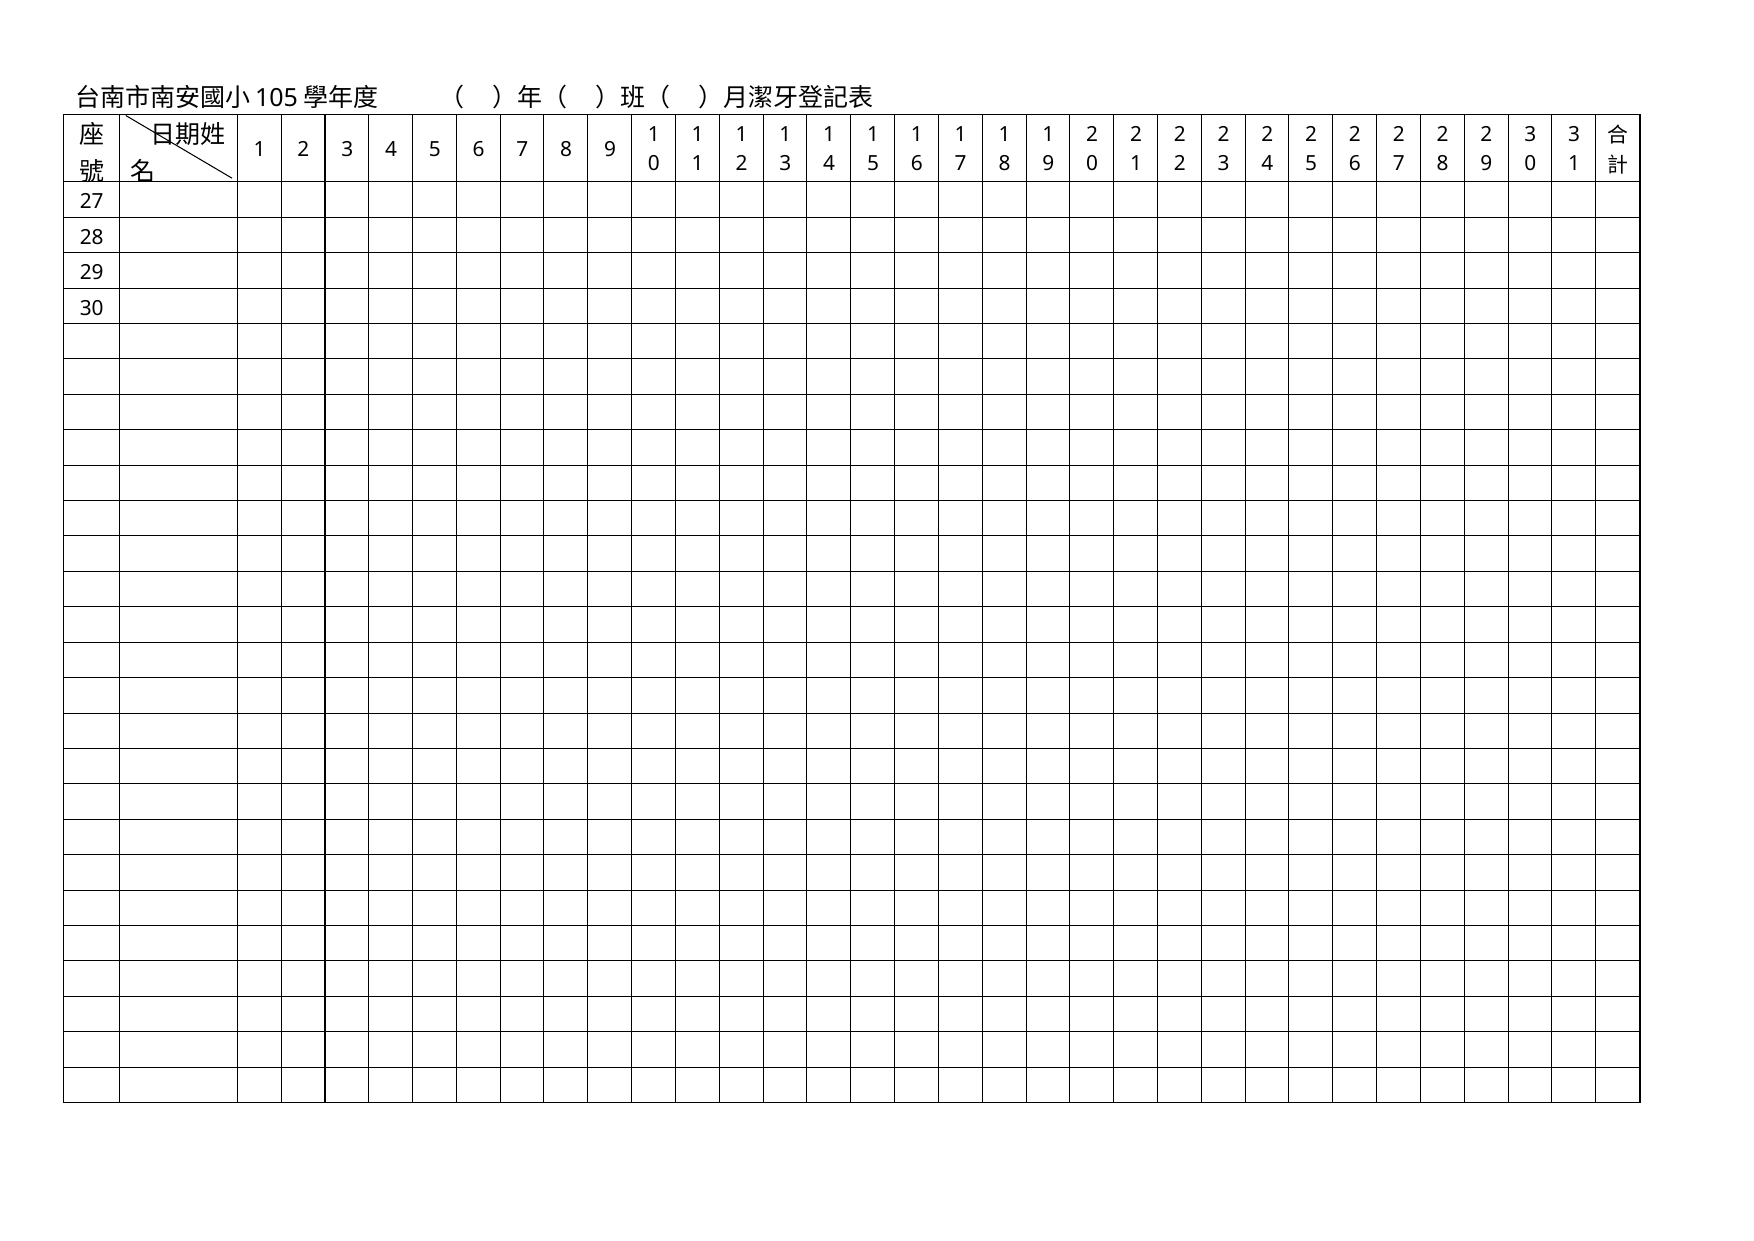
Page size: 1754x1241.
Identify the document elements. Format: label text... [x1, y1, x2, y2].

table_cell [1246, 1032, 1288, 1067]
table_cell [544, 820, 587, 854]
table_cell [1158, 1032, 1201, 1067]
table_cell [282, 430, 324, 464]
table_cell [1202, 572, 1245, 606]
table_cell [764, 536, 806, 571]
table_cell [1114, 430, 1157, 464]
table_cell [369, 997, 412, 1031]
table_cell [64, 466, 119, 500]
table_cell [1289, 395, 1332, 429]
table_cell [1465, 926, 1508, 960]
table_cell [851, 182, 894, 217]
table_cell [120, 466, 237, 500]
table_cell [807, 926, 850, 960]
table_cell [1333, 678, 1376, 712]
table_cell [1596, 289, 1639, 323]
table_cell [326, 607, 368, 642]
table_cell [1289, 749, 1332, 783]
table_cell [1070, 501, 1113, 535]
table_cell [1070, 784, 1113, 819]
table_cell [369, 430, 412, 464]
table_cell [1421, 1068, 1464, 1102]
table_cell [64, 678, 119, 712]
table_cell [369, 891, 412, 925]
table_cell [851, 607, 894, 642]
table_cell [1509, 253, 1551, 287]
table_cell [64, 643, 119, 677]
table_cell [588, 466, 631, 500]
table_cell [632, 218, 675, 252]
table_cell [1333, 466, 1376, 500]
table_cell [1465, 678, 1508, 712]
table_cell [544, 1032, 587, 1067]
table_header 24 [1246, 115, 1288, 181]
table_cell [1509, 1032, 1551, 1067]
table_cell [1114, 784, 1157, 819]
table_cell [238, 1068, 281, 1102]
table_cell [1596, 182, 1639, 217]
table_cell [632, 572, 675, 606]
table_cell [1202, 784, 1245, 819]
table_cell [1202, 1032, 1245, 1067]
table_cell [676, 359, 719, 394]
table_cell [282, 961, 324, 996]
table_header 11 [676, 115, 719, 181]
table_cell [282, 926, 324, 960]
table_cell [413, 1068, 456, 1102]
table_cell [1246, 572, 1288, 606]
table_cell [676, 430, 719, 464]
table_cell [1421, 501, 1464, 535]
table_cell [457, 961, 500, 996]
table_cell [1465, 784, 1508, 819]
table_cell [939, 1068, 982, 1102]
table_cell [413, 926, 456, 960]
table_cell [1596, 253, 1639, 287]
table_cell [983, 182, 1026, 217]
table_cell [120, 891, 237, 925]
table_cell [676, 289, 719, 323]
table_cell [64, 359, 119, 394]
table_cell [1027, 784, 1069, 819]
table_cell [1552, 1032, 1595, 1067]
table_cell [457, 359, 500, 394]
table_cell [1027, 855, 1069, 889]
table_cell [1246, 820, 1288, 854]
table_cell [1377, 643, 1420, 677]
table_cell [851, 643, 894, 677]
table_cell [588, 430, 631, 464]
table_cell [1333, 784, 1376, 819]
table_cell [1246, 855, 1288, 889]
table_cell [895, 784, 938, 819]
table_cell [1027, 289, 1069, 323]
table_cell [632, 253, 675, 287]
table_cell [983, 997, 1026, 1031]
table_cell [632, 855, 675, 889]
table_cell [1552, 926, 1595, 960]
table_cell [851, 1032, 894, 1067]
table_header 14 [807, 115, 850, 181]
table_cell [1027, 466, 1069, 500]
table_cell [238, 961, 281, 996]
table_cell [939, 926, 982, 960]
table_cell [120, 855, 237, 889]
table_cell [1333, 926, 1376, 960]
table_cell [588, 182, 631, 217]
table_cell [588, 607, 631, 642]
table_cell 27 [64, 182, 119, 217]
table_cell [1070, 253, 1113, 287]
table_cell [807, 961, 850, 996]
table_cell [282, 607, 324, 642]
table_cell [588, 678, 631, 712]
table_cell [983, 536, 1026, 571]
table_cell [282, 289, 324, 323]
table_cell [851, 218, 894, 252]
table_cell [1158, 359, 1201, 394]
table_cell [413, 855, 456, 889]
table_cell [1070, 359, 1113, 394]
table_cell [1114, 182, 1157, 217]
table_cell [1070, 395, 1113, 429]
table_header 15 [851, 115, 894, 181]
table_cell [1596, 678, 1639, 712]
table_cell [588, 501, 631, 535]
table_cell [120, 714, 237, 748]
table_cell [64, 714, 119, 748]
table_cell [501, 289, 543, 323]
table_cell [413, 714, 456, 748]
table_cell [632, 607, 675, 642]
table_cell [544, 466, 587, 500]
table_cell [501, 926, 543, 960]
table_cell [895, 1068, 938, 1102]
table_cell [457, 501, 500, 535]
table_cell [851, 784, 894, 819]
table_cell [1333, 749, 1376, 783]
table_cell [282, 253, 324, 287]
table_cell [1027, 891, 1069, 925]
table_cell [326, 926, 368, 960]
table_cell [1333, 1068, 1376, 1102]
table_cell [1114, 891, 1157, 925]
table_cell [282, 1068, 324, 1102]
table_cell [1333, 607, 1376, 642]
table_cell [1158, 607, 1201, 642]
table_cell [851, 359, 894, 394]
table_cell [544, 501, 587, 535]
table_cell [1158, 784, 1201, 819]
table_cell [1509, 395, 1551, 429]
table_cell [807, 749, 850, 783]
table_cell [457, 784, 500, 819]
table_cell [238, 891, 281, 925]
table_cell [1509, 714, 1551, 748]
table_cell [501, 891, 543, 925]
table_cell [1202, 466, 1245, 500]
table_cell [238, 359, 281, 394]
table_cell [1246, 1068, 1288, 1102]
table_cell [1509, 430, 1551, 464]
table_cell [1070, 607, 1113, 642]
table_cell [1509, 536, 1551, 571]
table_header 座號 [64, 115, 119, 181]
table_cell [282, 678, 324, 712]
table_cell [1465, 182, 1508, 217]
table_cell [120, 501, 237, 535]
table_cell [1509, 607, 1551, 642]
table_cell [1596, 855, 1639, 889]
table_cell [939, 253, 982, 287]
table_header 27 [1377, 115, 1420, 181]
table_cell [1421, 961, 1464, 996]
table_cell [1465, 253, 1508, 287]
table_cell [764, 926, 806, 960]
table_cell [413, 289, 456, 323]
table_cell [120, 607, 237, 642]
table_cell [501, 643, 543, 677]
table_cell [1377, 466, 1420, 500]
table_cell [807, 678, 850, 712]
table_cell [1377, 607, 1420, 642]
table_cell [1289, 289, 1332, 323]
table_cell [720, 607, 763, 642]
table_cell [1596, 536, 1639, 571]
table_cell [501, 572, 543, 606]
table_cell [588, 714, 631, 748]
table_cell [1027, 536, 1069, 571]
table_cell [369, 572, 412, 606]
table_cell [807, 643, 850, 677]
table_cell [1421, 1032, 1464, 1067]
table_cell [1465, 607, 1508, 642]
table_cell [588, 289, 631, 323]
table_cell [64, 607, 119, 642]
table_cell [120, 324, 237, 358]
table_cell [1027, 926, 1069, 960]
table_cell [1027, 749, 1069, 783]
table_cell [588, 572, 631, 606]
table_cell [120, 997, 237, 1031]
table_cell [282, 324, 324, 358]
table_cell [413, 643, 456, 677]
table_cell [1421, 643, 1464, 677]
table_cell [1202, 536, 1245, 571]
table_cell [326, 253, 368, 287]
table_cell [1027, 218, 1069, 252]
table_cell [413, 536, 456, 571]
table_cell [1070, 218, 1113, 252]
table_cell [413, 218, 456, 252]
table_cell [1421, 395, 1464, 429]
table_cell [1377, 820, 1420, 854]
table_cell [895, 961, 938, 996]
table_cell [1421, 182, 1464, 217]
table_cell [1202, 501, 1245, 535]
table_header 10 [632, 115, 675, 181]
table_cell [413, 501, 456, 535]
table_header 3 [326, 115, 368, 181]
table_cell [939, 997, 982, 1031]
table_cell [1596, 926, 1639, 960]
table_cell [1377, 395, 1420, 429]
table_cell [1509, 289, 1551, 323]
table_cell [1509, 1068, 1551, 1102]
table_cell [1158, 430, 1201, 464]
table_cell [501, 430, 543, 464]
table_cell [120, 1068, 237, 1102]
table_cell [1246, 961, 1288, 996]
table_cell [64, 784, 119, 819]
table_cell [1158, 536, 1201, 571]
table_cell [1289, 678, 1332, 712]
table_cell [369, 218, 412, 252]
table_cell [851, 536, 894, 571]
table_cell [282, 395, 324, 429]
table_cell [369, 289, 412, 323]
table_cell [1070, 855, 1113, 889]
table_cell [1377, 997, 1420, 1031]
table_cell [764, 1068, 806, 1102]
table_cell [544, 997, 587, 1031]
table_cell [895, 430, 938, 464]
table_cell [720, 820, 763, 854]
table_cell [1070, 820, 1113, 854]
table_cell [369, 926, 412, 960]
table_header 30 [1509, 115, 1551, 181]
table_cell [807, 1068, 850, 1102]
table_cell [1377, 253, 1420, 287]
table_cell [1289, 430, 1332, 464]
table_cell [1552, 466, 1595, 500]
table_cell [501, 607, 543, 642]
table_cell [282, 1032, 324, 1067]
table_cell [939, 218, 982, 252]
table_cell [1070, 714, 1113, 748]
table_cell [1202, 182, 1245, 217]
table_cell [807, 997, 850, 1031]
table_cell [720, 359, 763, 394]
table_cell [1114, 926, 1157, 960]
table_cell [1158, 501, 1201, 535]
table_cell [720, 536, 763, 571]
table_cell [457, 926, 500, 960]
table_cell [457, 430, 500, 464]
table_cell [1246, 536, 1288, 571]
table_cell [1421, 678, 1464, 712]
table_cell [1596, 430, 1639, 464]
table_cell [632, 678, 675, 712]
table_cell [1202, 891, 1245, 925]
table_cell [1289, 855, 1332, 889]
table_cell [1596, 961, 1639, 996]
table_cell [1289, 714, 1332, 748]
table_cell [1596, 1032, 1639, 1067]
table_cell [632, 359, 675, 394]
table_cell [1070, 891, 1113, 925]
table_cell [544, 536, 587, 571]
table_cell [282, 466, 324, 500]
table_cell [501, 182, 543, 217]
table_header 2 [282, 115, 324, 181]
table_cell [1377, 182, 1420, 217]
table_cell [851, 430, 894, 464]
table_cell [1027, 1068, 1069, 1102]
table_cell [588, 855, 631, 889]
table_cell [1421, 855, 1464, 889]
table_cell [1333, 253, 1376, 287]
table_cell [1509, 182, 1551, 217]
table_cell [1027, 820, 1069, 854]
table_cell [1202, 961, 1245, 996]
table_header 26 [1333, 115, 1376, 181]
table_cell [544, 961, 587, 996]
table_cell [1333, 395, 1376, 429]
table_cell [413, 395, 456, 429]
table_cell [764, 430, 806, 464]
table_cell [588, 997, 631, 1031]
table_cell [676, 714, 719, 748]
table_cell [1246, 395, 1288, 429]
table_header 8 [544, 115, 587, 181]
table_cell [807, 218, 850, 252]
table_cell [120, 289, 237, 323]
table_cell [1552, 218, 1595, 252]
table_cell [1421, 607, 1464, 642]
table_cell [1027, 607, 1069, 642]
table_cell [720, 855, 763, 889]
table_cell [544, 218, 587, 252]
table_cell [983, 855, 1026, 889]
table_cell [326, 536, 368, 571]
table_cell [413, 820, 456, 854]
table_cell [1114, 359, 1157, 394]
table_cell [895, 926, 938, 960]
table_cell [983, 359, 1026, 394]
table_cell [282, 182, 324, 217]
table_header 20 [1070, 115, 1113, 181]
table_cell [1202, 643, 1245, 677]
table_cell [632, 1068, 675, 1102]
table_cell [1421, 324, 1464, 358]
table_cell [1070, 926, 1113, 960]
table_cell [939, 855, 982, 889]
table_cell [1552, 395, 1595, 429]
table_cell [676, 997, 719, 1031]
table_cell [764, 891, 806, 925]
table_cell [895, 536, 938, 571]
table_cell [1114, 253, 1157, 287]
table_cell [1552, 784, 1595, 819]
table_cell [1596, 218, 1639, 252]
table_cell [1465, 501, 1508, 535]
table_cell [1377, 359, 1420, 394]
table_cell [1289, 891, 1332, 925]
table_cell [895, 678, 938, 712]
table_cell [895, 218, 938, 252]
table_cell [1552, 749, 1595, 783]
table_cell [1509, 466, 1551, 500]
table_header 合計 [1596, 115, 1639, 181]
table_cell [413, 607, 456, 642]
table_cell [326, 820, 368, 854]
table_cell [632, 749, 675, 783]
table_cell [457, 536, 500, 571]
table_cell [238, 324, 281, 358]
table_cell [1509, 678, 1551, 712]
table_cell [1421, 359, 1464, 394]
table_cell [1377, 501, 1420, 535]
table_cell [1158, 182, 1201, 217]
table_cell [1333, 1032, 1376, 1067]
table_cell [1114, 218, 1157, 252]
table_cell [895, 1032, 938, 1067]
table_header 19 [1027, 115, 1069, 181]
table_cell [1246, 714, 1288, 748]
table_cell [1114, 1068, 1157, 1102]
table_cell [983, 466, 1026, 500]
table_cell [1114, 714, 1157, 748]
table_cell [369, 678, 412, 712]
table_cell [676, 855, 719, 889]
table_cell [983, 572, 1026, 606]
table_cell [282, 218, 324, 252]
table_cell [457, 678, 500, 712]
table_cell [1158, 997, 1201, 1031]
table_cell [720, 1068, 763, 1102]
table_cell [764, 1032, 806, 1067]
table_cell [1289, 820, 1332, 854]
table_cell [1596, 501, 1639, 535]
table_cell [1070, 572, 1113, 606]
table_cell [851, 324, 894, 358]
table_cell [544, 678, 587, 712]
table_cell [1158, 961, 1201, 996]
table_cell [282, 820, 324, 854]
table_cell [1246, 182, 1288, 217]
table_cell [1421, 784, 1464, 819]
table_cell [764, 607, 806, 642]
table_cell [851, 501, 894, 535]
table_cell [1202, 1068, 1245, 1102]
table_cell [1202, 324, 1245, 358]
table_cell [1421, 466, 1464, 500]
table_cell [1027, 714, 1069, 748]
table_cell [1552, 607, 1595, 642]
table_cell [1421, 997, 1464, 1031]
table_cell [676, 536, 719, 571]
table_cell [1421, 820, 1464, 854]
table_cell [413, 430, 456, 464]
table_cell [1289, 926, 1332, 960]
table_cell [1465, 218, 1508, 252]
table_cell [1465, 820, 1508, 854]
table_cell [1377, 218, 1420, 252]
table_cell [939, 891, 982, 925]
table_cell [807, 891, 850, 925]
table_cell [1202, 820, 1245, 854]
table_cell [588, 359, 631, 394]
table_cell [501, 324, 543, 358]
table_cell [1421, 749, 1464, 783]
table_header 6 [457, 115, 500, 181]
table_cell [588, 891, 631, 925]
table_cell [501, 1068, 543, 1102]
table_cell [413, 997, 456, 1031]
table_cell [764, 501, 806, 535]
table_cell [632, 820, 675, 854]
table_cell [983, 430, 1026, 464]
table_cell [1509, 820, 1551, 854]
table_cell [1158, 891, 1201, 925]
table_cell [764, 749, 806, 783]
table_header 23 [1202, 115, 1245, 181]
table_cell [1158, 289, 1201, 323]
table_cell [1158, 395, 1201, 429]
table_cell [720, 324, 763, 358]
table_cell [1509, 643, 1551, 677]
table_cell [676, 891, 719, 925]
table_cell [238, 430, 281, 464]
table_cell [1114, 820, 1157, 854]
table_cell [1289, 607, 1332, 642]
table_cell [895, 714, 938, 748]
table_cell [326, 395, 368, 429]
table_cell [983, 253, 1026, 287]
table_cell [983, 607, 1026, 642]
table_cell [1158, 466, 1201, 500]
table_header 25 [1289, 115, 1332, 181]
table_cell [1070, 961, 1113, 996]
table_cell [1027, 572, 1069, 606]
table_cell [1552, 182, 1595, 217]
table_cell [632, 324, 675, 358]
table_cell [588, 820, 631, 854]
table_cell [64, 1068, 119, 1102]
table_cell [501, 1032, 543, 1067]
table_cell [1202, 855, 1245, 889]
table_cell [1552, 289, 1595, 323]
table_cell [1552, 501, 1595, 535]
table_cell [939, 643, 982, 677]
table_cell [544, 607, 587, 642]
table_cell [1246, 359, 1288, 394]
table_header 29 [1465, 115, 1508, 181]
table_cell [1552, 643, 1595, 677]
table_cell [238, 997, 281, 1031]
table_cell [807, 359, 850, 394]
table_cell [413, 961, 456, 996]
table_cell [939, 395, 982, 429]
table_cell [895, 820, 938, 854]
table_cell [1158, 855, 1201, 889]
table_cell [1202, 359, 1245, 394]
table_cell [457, 572, 500, 606]
table_cell [1333, 961, 1376, 996]
table_cell [676, 607, 719, 642]
table_cell [1421, 926, 1464, 960]
table_cell [1114, 395, 1157, 429]
table_cell [1552, 359, 1595, 394]
table_cell [1421, 289, 1464, 323]
table_cell [120, 430, 237, 464]
table_cell [895, 466, 938, 500]
table_cell [238, 1032, 281, 1067]
table_cell [983, 289, 1026, 323]
table_cell [939, 324, 982, 358]
table_cell [1333, 997, 1376, 1031]
table_cell [764, 997, 806, 1031]
table_cell [501, 749, 543, 783]
table_cell [632, 395, 675, 429]
table_cell [238, 395, 281, 429]
table_cell [544, 749, 587, 783]
table_cell [1246, 289, 1288, 323]
table_cell [64, 926, 119, 960]
table_cell [457, 643, 500, 677]
table_cell [1333, 359, 1376, 394]
table_cell [501, 961, 543, 996]
table_cell [1552, 855, 1595, 889]
table_cell [1596, 324, 1639, 358]
table_cell [895, 855, 938, 889]
table_cell [238, 714, 281, 748]
table_cell [457, 607, 500, 642]
table_header 5 [413, 115, 456, 181]
table_cell [326, 749, 368, 783]
table_cell [501, 536, 543, 571]
table_cell [238, 678, 281, 712]
table_cell [1596, 784, 1639, 819]
table_cell [501, 466, 543, 500]
table_cell [764, 324, 806, 358]
table_cell [64, 430, 119, 464]
table_cell [807, 536, 850, 571]
table_cell [1070, 324, 1113, 358]
table_cell [1289, 997, 1332, 1031]
table_cell [1289, 218, 1332, 252]
table_cell [1158, 820, 1201, 854]
table_cell [238, 855, 281, 889]
table_cell [369, 536, 412, 571]
table_cell [1421, 714, 1464, 748]
table_cell [369, 749, 412, 783]
table_cell [326, 855, 368, 889]
table_cell [64, 572, 119, 606]
table_cell [983, 1032, 1026, 1067]
table_cell [764, 218, 806, 252]
table_cell [413, 784, 456, 819]
table_cell [1158, 678, 1201, 712]
table_header 16 [895, 115, 938, 181]
table_cell [501, 997, 543, 1031]
table_cell [282, 714, 324, 748]
table_header 12 [720, 115, 763, 181]
table_cell [413, 466, 456, 500]
table_cell [1552, 678, 1595, 712]
table_cell [1289, 182, 1332, 217]
table_cell [1158, 714, 1201, 748]
table_cell [1465, 466, 1508, 500]
table_cell [807, 466, 850, 500]
table_cell [720, 891, 763, 925]
table_cell [120, 678, 237, 712]
table_cell [1552, 572, 1595, 606]
table_cell [282, 891, 324, 925]
table_cell [1596, 714, 1639, 748]
table_cell [588, 395, 631, 429]
table_cell [1114, 536, 1157, 571]
table_cell [501, 501, 543, 535]
table_cell [807, 572, 850, 606]
table_cell [632, 643, 675, 677]
table_cell [764, 714, 806, 748]
table_cell [1289, 501, 1332, 535]
table_cell [1158, 643, 1201, 677]
table_cell [1202, 678, 1245, 712]
table_cell [676, 961, 719, 996]
table_cell [632, 466, 675, 500]
table_cell [1465, 324, 1508, 358]
table_cell [1289, 466, 1332, 500]
table_cell [1246, 466, 1288, 500]
table_cell [1158, 572, 1201, 606]
table_header 13 [764, 115, 806, 181]
table_cell [1246, 607, 1288, 642]
table_cell [282, 643, 324, 677]
table_cell [720, 643, 763, 677]
table_cell [413, 572, 456, 606]
table_cell [764, 253, 806, 287]
table_cell [1377, 891, 1420, 925]
table_header 18 [983, 115, 1026, 181]
table_cell [369, 961, 412, 996]
table_cell [1552, 253, 1595, 287]
table_cell [282, 359, 324, 394]
table_cell [1333, 891, 1376, 925]
table_cell [1114, 572, 1157, 606]
table_cell [1333, 430, 1376, 464]
table_cell [720, 395, 763, 429]
table_cell [1333, 182, 1376, 217]
table_cell [1202, 289, 1245, 323]
table_cell [457, 820, 500, 854]
table_cell [632, 289, 675, 323]
table_cell [588, 926, 631, 960]
table_cell [238, 536, 281, 571]
table_cell [1596, 997, 1639, 1031]
table_cell [1246, 430, 1288, 464]
table_cell [1333, 820, 1376, 854]
table_cell [1596, 607, 1639, 642]
table_cell [1465, 997, 1508, 1031]
table_cell [676, 784, 719, 819]
table_cell [851, 572, 894, 606]
table_cell [326, 891, 368, 925]
table_cell [326, 678, 368, 712]
table_cell [1377, 289, 1420, 323]
table_cell [1465, 855, 1508, 889]
table_cell [1377, 430, 1420, 464]
table_cell [1377, 324, 1420, 358]
table_cell [1509, 359, 1551, 394]
table_cell [501, 359, 543, 394]
table_cell [1246, 891, 1288, 925]
table_cell [1377, 1068, 1420, 1102]
table_cell [851, 714, 894, 748]
table_cell [1377, 1032, 1420, 1067]
table_cell [939, 961, 982, 996]
table_cell [1596, 749, 1639, 783]
table_cell [1333, 714, 1376, 748]
table_cell [632, 997, 675, 1031]
table_cell [1246, 253, 1288, 287]
table_cell [676, 678, 719, 712]
table_cell [326, 359, 368, 394]
table_cell [501, 784, 543, 819]
table_cell [807, 855, 850, 889]
table_cell [1596, 572, 1639, 606]
table_cell [720, 218, 763, 252]
table_cell [120, 395, 237, 429]
table_cell [895, 891, 938, 925]
table_cell [939, 1032, 982, 1067]
table_cell [369, 395, 412, 429]
table_cell [64, 961, 119, 996]
table_cell [1027, 997, 1069, 1031]
table_cell [457, 253, 500, 287]
table_cell [851, 820, 894, 854]
table_cell [1158, 1068, 1201, 1102]
table_cell [1070, 289, 1113, 323]
table_cell [939, 572, 982, 606]
table_cell [1246, 501, 1288, 535]
table_cell [1027, 1032, 1069, 1067]
table_cell [238, 466, 281, 500]
table_cell [369, 714, 412, 748]
table_cell [983, 1068, 1026, 1102]
table_cell [676, 324, 719, 358]
table_cell [501, 395, 543, 429]
table_header 7 [501, 115, 543, 181]
table_cell [1596, 1068, 1639, 1102]
table_cell [1552, 820, 1595, 854]
table_cell [1421, 253, 1464, 287]
table_cell [1465, 395, 1508, 429]
table_cell [501, 218, 543, 252]
table_cell [369, 855, 412, 889]
table_cell [764, 289, 806, 323]
table_cell [544, 643, 587, 677]
table_cell [1202, 430, 1245, 464]
table_cell [807, 182, 850, 217]
table_cell [64, 997, 119, 1031]
table_cell [1158, 749, 1201, 783]
table_cell [1333, 855, 1376, 889]
table_cell [720, 1032, 763, 1067]
table_cell [1465, 1068, 1508, 1102]
table_cell [238, 572, 281, 606]
table_cell [939, 749, 982, 783]
table_cell [326, 643, 368, 677]
table_cell [1027, 395, 1069, 429]
table_cell [720, 289, 763, 323]
table_cell [1027, 253, 1069, 287]
table_cell [1027, 961, 1069, 996]
table_cell [720, 466, 763, 500]
table_cell [326, 289, 368, 323]
table_cell [983, 395, 1026, 429]
table_header 17 [939, 115, 982, 181]
table_cell [676, 395, 719, 429]
table_cell [1027, 501, 1069, 535]
table_cell [326, 182, 368, 217]
table_cell [1377, 749, 1420, 783]
table_cell [1552, 891, 1595, 925]
table_cell [720, 961, 763, 996]
table_cell [501, 714, 543, 748]
table_cell [1333, 324, 1376, 358]
table_cell [1552, 997, 1595, 1031]
table_cell [851, 749, 894, 783]
table_cell [764, 395, 806, 429]
table_cell [720, 714, 763, 748]
table_cell [851, 926, 894, 960]
table_cell [764, 466, 806, 500]
table_cell [1596, 359, 1639, 394]
table_cell [1421, 891, 1464, 925]
table_cell [939, 359, 982, 394]
table_cell [764, 572, 806, 606]
table_cell [282, 997, 324, 1031]
table_cell [939, 607, 982, 642]
table_cell [238, 253, 281, 287]
table_cell [632, 182, 675, 217]
table_cell [1114, 1032, 1157, 1067]
table_cell [1596, 395, 1639, 429]
table_cell [983, 501, 1026, 535]
table_cell [1070, 643, 1113, 677]
table_cell [895, 607, 938, 642]
table_cell [326, 714, 368, 748]
table_cell [1114, 607, 1157, 642]
table_cell [676, 926, 719, 960]
table_cell [544, 572, 587, 606]
table_cell [939, 714, 982, 748]
table_cell [1289, 253, 1332, 287]
table_cell [983, 784, 1026, 819]
table_cell [1202, 714, 1245, 748]
table_cell [588, 218, 631, 252]
table_cell [457, 182, 500, 217]
table_cell [983, 218, 1026, 252]
table_cell [676, 253, 719, 287]
table_cell [764, 678, 806, 712]
table_cell [1114, 997, 1157, 1031]
table_cell [457, 324, 500, 358]
table_cell [1114, 855, 1157, 889]
table_cell [939, 536, 982, 571]
table_cell [1070, 182, 1113, 217]
table_cell [1070, 997, 1113, 1031]
table_cell [369, 182, 412, 217]
table_cell [457, 395, 500, 429]
table_cell [1202, 253, 1245, 287]
table_cell [1333, 218, 1376, 252]
table_cell [64, 395, 119, 429]
table_cell [369, 253, 412, 287]
table_cell [588, 784, 631, 819]
table_cell [851, 289, 894, 323]
table_cell [1377, 678, 1420, 712]
table_cell [720, 501, 763, 535]
table_cell [895, 253, 938, 287]
table_cell [238, 643, 281, 677]
table_cell [369, 607, 412, 642]
table_cell [720, 926, 763, 960]
table_cell [1289, 643, 1332, 677]
table_cell [457, 749, 500, 783]
table_cell [764, 643, 806, 677]
table_cell [983, 643, 1026, 677]
table_cell [369, 643, 412, 677]
table_cell [676, 572, 719, 606]
table_cell [1114, 289, 1157, 323]
table_cell [1202, 926, 1245, 960]
table_cell [1596, 466, 1639, 500]
table_cell [851, 961, 894, 996]
table_cell [764, 784, 806, 819]
text 台南市南安國小105學年度 （ ）年（ ）班（ ）月潔牙登記表 [75, 76, 1679, 114]
table_cell [1596, 820, 1639, 854]
table_cell [457, 714, 500, 748]
table_cell [326, 501, 368, 535]
table_cell [457, 997, 500, 1031]
table_cell [369, 501, 412, 535]
table_cell [983, 820, 1026, 854]
table_cell [64, 1032, 119, 1067]
table_cell [1421, 572, 1464, 606]
table_cell [326, 572, 368, 606]
table_cell [413, 891, 456, 925]
table_cell [1465, 714, 1508, 748]
table_cell [120, 784, 237, 819]
table_cell [120, 359, 237, 394]
table_cell [1377, 572, 1420, 606]
table_cell 29 [64, 253, 119, 287]
table_cell [1114, 466, 1157, 500]
table_cell [1552, 430, 1595, 464]
table_cell [939, 784, 982, 819]
table_cell [807, 289, 850, 323]
table_cell [326, 430, 368, 464]
table_cell [457, 1068, 500, 1102]
table_cell [1070, 430, 1113, 464]
table_cell [544, 430, 587, 464]
table_cell [720, 678, 763, 712]
table_cell [64, 749, 119, 783]
table_cell [369, 466, 412, 500]
table_cell [851, 997, 894, 1031]
table_cell [120, 749, 237, 783]
table_cell [939, 182, 982, 217]
table_header 9 [588, 115, 631, 181]
table_cell [1377, 961, 1420, 996]
table_cell [1377, 784, 1420, 819]
table_cell [1114, 678, 1157, 712]
table_cell [238, 784, 281, 819]
table_cell [851, 395, 894, 429]
table_cell [413, 253, 456, 287]
table_cell [282, 784, 324, 819]
table_cell [413, 1032, 456, 1067]
table_cell [720, 182, 763, 217]
table_cell [120, 926, 237, 960]
table_cell [1114, 324, 1157, 358]
table_cell 30 [64, 289, 119, 323]
table_cell [588, 1032, 631, 1067]
table_cell [1421, 218, 1464, 252]
table_cell [983, 961, 1026, 996]
table_cell [282, 749, 324, 783]
table_cell [326, 466, 368, 500]
table_cell [1158, 926, 1201, 960]
table_cell [632, 891, 675, 925]
table_cell [720, 430, 763, 464]
table_cell [939, 501, 982, 535]
table_cell [1377, 536, 1420, 571]
table_cell [676, 466, 719, 500]
table_cell [895, 749, 938, 783]
table_cell [413, 749, 456, 783]
table_cell [1070, 466, 1113, 500]
table_cell [1246, 926, 1288, 960]
table_cell [764, 855, 806, 889]
table_cell [764, 182, 806, 217]
table_cell [1465, 749, 1508, 783]
table_cell [1509, 572, 1551, 606]
table_cell [238, 501, 281, 535]
table_cell [1202, 218, 1245, 252]
table_cell [1552, 324, 1595, 358]
table_cell [1421, 536, 1464, 571]
table_cell [1596, 891, 1639, 925]
table_cell [632, 1032, 675, 1067]
table_cell [764, 359, 806, 394]
table_cell [720, 253, 763, 287]
table_cell [1465, 1032, 1508, 1067]
table_cell [64, 820, 119, 854]
table_cell [895, 997, 938, 1031]
table_cell [588, 536, 631, 571]
table_cell [1158, 218, 1201, 252]
table_cell [1289, 572, 1332, 606]
table_cell [544, 253, 587, 287]
table_cell [983, 749, 1026, 783]
table_cell [851, 678, 894, 712]
table_cell [238, 218, 281, 252]
table_cell [632, 961, 675, 996]
table_cell [64, 501, 119, 535]
table_cell [544, 1068, 587, 1102]
table_cell [676, 643, 719, 677]
table_cell [413, 678, 456, 712]
table_cell [764, 820, 806, 854]
table_cell [1509, 784, 1551, 819]
table_cell [1289, 324, 1332, 358]
table_cell [851, 466, 894, 500]
table_cell [1027, 678, 1069, 712]
table_cell [632, 784, 675, 819]
table_cell [895, 572, 938, 606]
table_cell [544, 714, 587, 748]
table_cell [1465, 961, 1508, 996]
table_cell [544, 855, 587, 889]
table_cell [326, 1032, 368, 1067]
table_cell [895, 643, 938, 677]
table_cell [676, 1068, 719, 1102]
table_cell [413, 359, 456, 394]
table_cell [457, 891, 500, 925]
table_cell [895, 501, 938, 535]
table_cell [632, 926, 675, 960]
table_cell [1333, 536, 1376, 571]
table_cell [326, 997, 368, 1031]
table_cell [1465, 891, 1508, 925]
table_cell [544, 182, 587, 217]
table_cell [457, 289, 500, 323]
table_cell [1509, 961, 1551, 996]
table_cell [588, 749, 631, 783]
table_cell [676, 501, 719, 535]
table_cell [1114, 961, 1157, 996]
table_cell [238, 820, 281, 854]
table_cell [895, 395, 938, 429]
table_cell [851, 891, 894, 925]
table_cell [1333, 289, 1376, 323]
table_cell [544, 395, 587, 429]
table_cell [1246, 784, 1288, 819]
table_cell [1465, 643, 1508, 677]
table_cell [282, 501, 324, 535]
table_cell [632, 430, 675, 464]
table_cell [1114, 749, 1157, 783]
table_cell [544, 926, 587, 960]
table_cell [807, 395, 850, 429]
table_cell [1289, 536, 1332, 571]
table_cell [588, 253, 631, 287]
table_cell [676, 749, 719, 783]
table_cell [1158, 253, 1201, 287]
table_cell [457, 218, 500, 252]
table_cell [1289, 784, 1332, 819]
table_cell [676, 182, 719, 217]
table_cell [1289, 1032, 1332, 1067]
table_cell [1158, 324, 1201, 358]
table_cell [1202, 997, 1245, 1031]
table_cell [939, 466, 982, 500]
table_cell [369, 1068, 412, 1102]
table_cell [983, 324, 1026, 358]
table_header 21 [1114, 115, 1157, 181]
table_cell [939, 820, 982, 854]
table_cell [1377, 714, 1420, 748]
table_cell [807, 253, 850, 287]
table_cell [238, 749, 281, 783]
table_cell [1246, 324, 1288, 358]
table_cell [851, 1068, 894, 1102]
table_cell [120, 1032, 237, 1067]
table_cell [1246, 643, 1288, 677]
table_cell [1027, 430, 1069, 464]
table_cell [1027, 359, 1069, 394]
table_cell [1465, 572, 1508, 606]
table_cell 28 [64, 218, 119, 252]
table_cell [807, 607, 850, 642]
table_cell [807, 1032, 850, 1067]
table_cell [413, 324, 456, 358]
table_cell [676, 1032, 719, 1067]
table_cell [1289, 961, 1332, 996]
table_cell [807, 501, 850, 535]
table_cell [764, 961, 806, 996]
table_cell [1027, 643, 1069, 677]
table_cell [1465, 430, 1508, 464]
table_cell [501, 678, 543, 712]
table_cell [720, 572, 763, 606]
table_cell [120, 572, 237, 606]
table_cell [588, 1068, 631, 1102]
table_cell [1552, 714, 1595, 748]
table_cell [501, 253, 543, 287]
table_cell [501, 820, 543, 854]
table_cell [120, 253, 237, 287]
table_cell [851, 253, 894, 287]
table_header 1 [238, 115, 281, 181]
table_cell [282, 572, 324, 606]
table_cell [326, 961, 368, 996]
table_cell [983, 926, 1026, 960]
table_cell [120, 218, 237, 252]
table_cell [1070, 1068, 1113, 1102]
table_cell [544, 784, 587, 819]
table_cell [1509, 218, 1551, 252]
table_cell [64, 891, 119, 925]
table_cell [588, 324, 631, 358]
table_cell [1246, 997, 1288, 1031]
table_cell [369, 1032, 412, 1067]
table_cell [369, 784, 412, 819]
table_cell [807, 784, 850, 819]
table_cell [1246, 218, 1288, 252]
table_cell [1421, 430, 1464, 464]
table_cell [369, 359, 412, 394]
table_cell [1246, 749, 1288, 783]
table_cell [720, 749, 763, 783]
table_cell [1377, 855, 1420, 889]
table_cell [851, 855, 894, 889]
table_cell [1333, 501, 1376, 535]
table_cell [120, 820, 237, 854]
table_cell [1333, 572, 1376, 606]
table_cell [544, 359, 587, 394]
table_cell [457, 855, 500, 889]
table_cell [1070, 1032, 1113, 1067]
table_cell [983, 714, 1026, 748]
table_cell [457, 1032, 500, 1067]
table_cell [1465, 359, 1508, 394]
table_cell [120, 182, 237, 217]
table_cell [632, 536, 675, 571]
table_cell [807, 430, 850, 464]
table_cell [939, 430, 982, 464]
table_cell [983, 891, 1026, 925]
table_cell [369, 324, 412, 358]
table_header 4 [369, 115, 412, 181]
table_cell [238, 607, 281, 642]
table_cell [1509, 997, 1551, 1031]
table_cell [1509, 501, 1551, 535]
table_cell [1465, 536, 1508, 571]
table_cell [939, 678, 982, 712]
table_cell [238, 289, 281, 323]
table_cell [1114, 643, 1157, 677]
table_cell [895, 182, 938, 217]
table_header 31 [1552, 115, 1595, 181]
table_cell [326, 1068, 368, 1102]
table_cell [1289, 1068, 1332, 1102]
table_cell [807, 714, 850, 748]
table_cell [807, 324, 850, 358]
table_cell [282, 536, 324, 571]
table_cell [1509, 891, 1551, 925]
table_cell [720, 997, 763, 1031]
table_cell [1070, 749, 1113, 783]
table_cell [413, 182, 456, 217]
table_cell [120, 961, 237, 996]
table_cell [895, 289, 938, 323]
table_cell [544, 289, 587, 323]
table_cell [1289, 359, 1332, 394]
table_cell [64, 855, 119, 889]
table_header 22 [1158, 115, 1201, 181]
table_cell [632, 501, 675, 535]
table_cell [1552, 961, 1595, 996]
table_cell [1333, 643, 1376, 677]
table_cell [895, 324, 938, 358]
table_cell [895, 359, 938, 394]
table_cell [676, 820, 719, 854]
table_cell [282, 855, 324, 889]
table_cell [120, 643, 237, 677]
table_cell [1202, 395, 1245, 429]
table_cell [64, 536, 119, 571]
table_header 28 [1421, 115, 1464, 181]
table_cell [588, 643, 631, 677]
table_cell [807, 820, 850, 854]
table_cell [326, 784, 368, 819]
table_cell [1246, 678, 1288, 712]
table_cell [588, 961, 631, 996]
table_cell [544, 324, 587, 358]
table_cell [1465, 289, 1508, 323]
table_cell [1027, 182, 1069, 217]
table_cell [1202, 607, 1245, 642]
table_cell [1509, 324, 1551, 358]
table_cell [326, 218, 368, 252]
table_cell [939, 289, 982, 323]
table_cell [238, 182, 281, 217]
table_cell [676, 218, 719, 252]
table_cell [64, 324, 119, 358]
table_cell [1070, 536, 1113, 571]
table_cell [1070, 678, 1113, 712]
table_cell [1509, 926, 1551, 960]
table_cell [1552, 536, 1595, 571]
table_cell [983, 678, 1026, 712]
table_cell [1027, 324, 1069, 358]
table_header 日期姓名 [120, 115, 237, 181]
table_cell [1114, 501, 1157, 535]
table_cell [632, 714, 675, 748]
table_cell [1596, 643, 1639, 677]
table_cell [457, 466, 500, 500]
table_cell [238, 926, 281, 960]
table_cell [1377, 926, 1420, 960]
table_cell [720, 784, 763, 819]
table_cell [120, 536, 237, 571]
table_cell [1509, 749, 1551, 783]
table_cell [501, 855, 543, 889]
table_cell [369, 820, 412, 854]
table_cell [1202, 749, 1245, 783]
table_cell [1509, 855, 1551, 889]
table_cell [1552, 1068, 1595, 1102]
table_cell [326, 324, 368, 358]
table_cell [544, 891, 587, 925]
